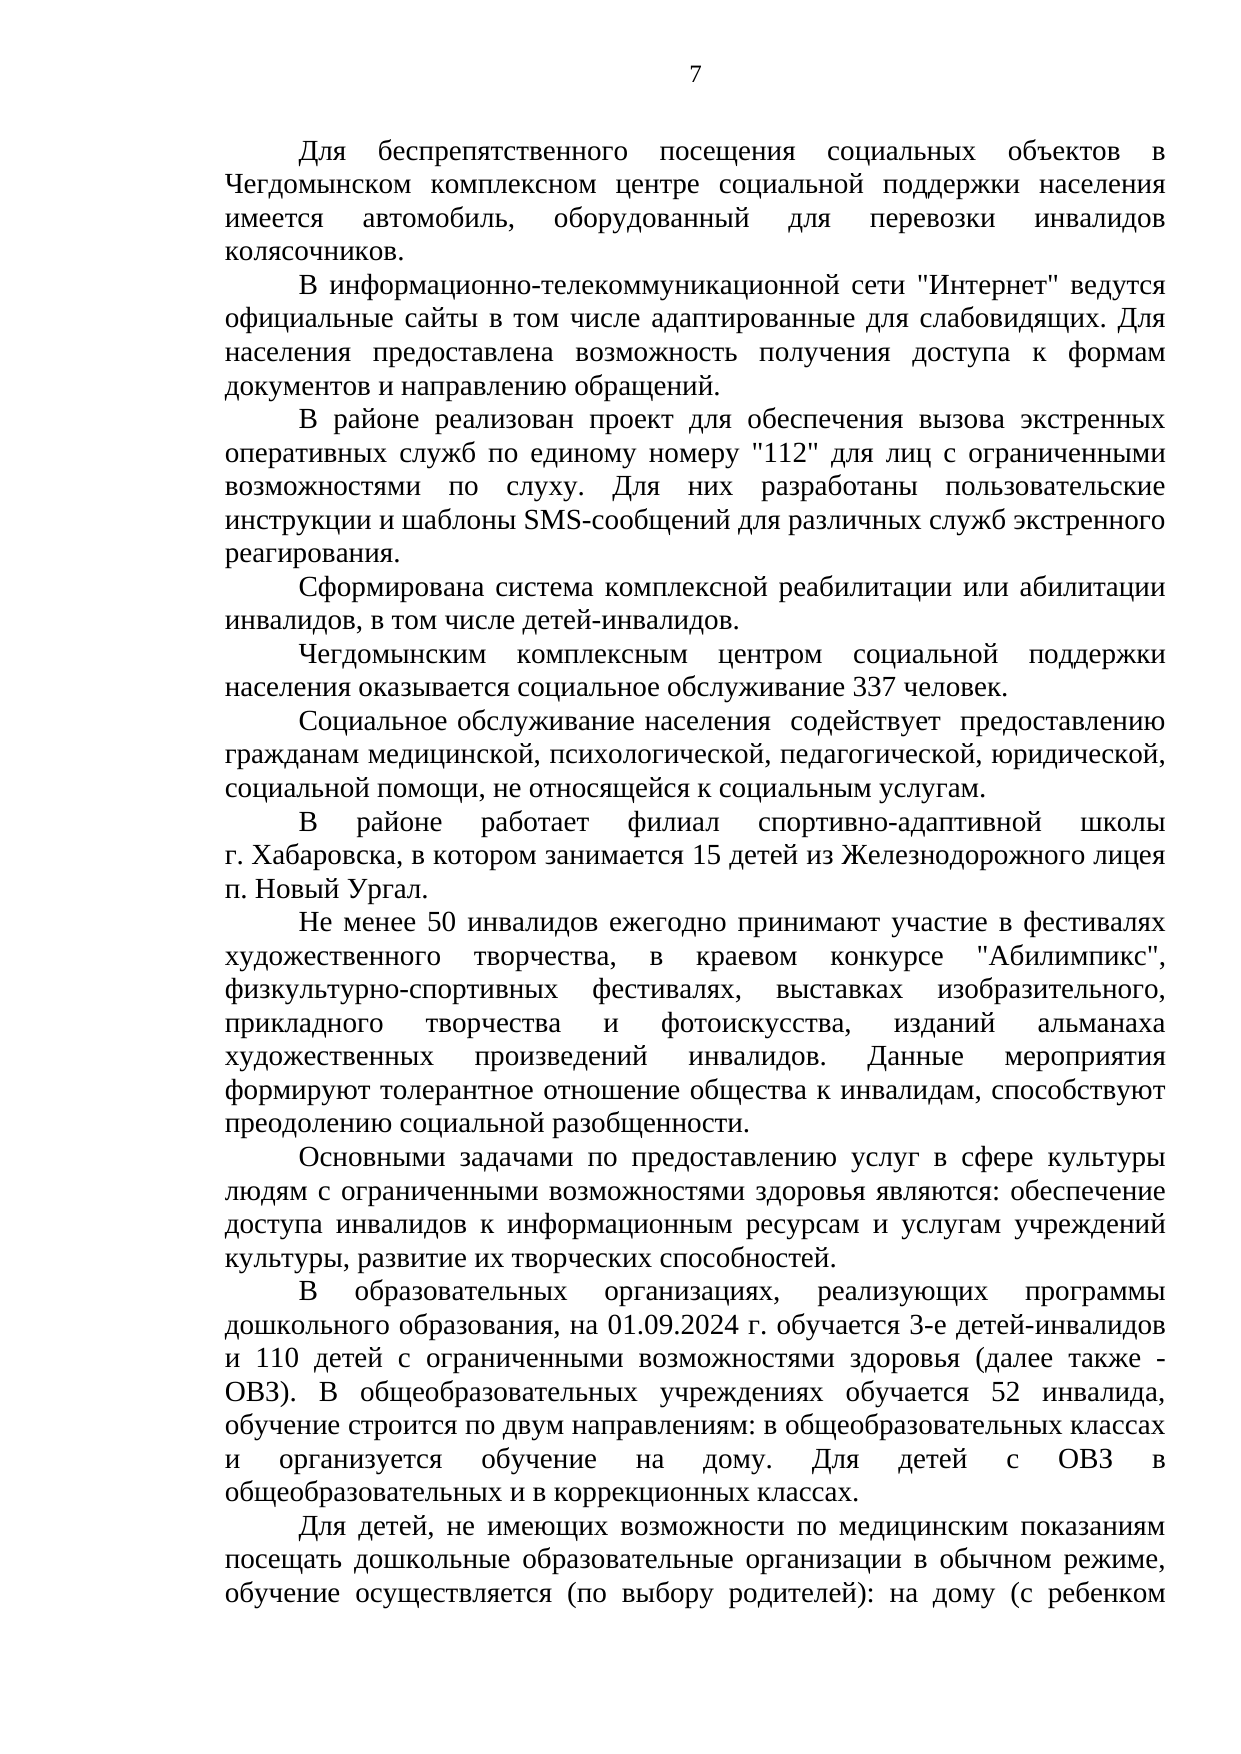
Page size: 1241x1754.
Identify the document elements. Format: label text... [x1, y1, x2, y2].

text Чегдомынским комплексным центром социальной поддержки населения оказывается социальное обслуживание 337 человек. [224, 636, 1166, 703]
text В информационно-телекоммуникационной сети "Интернет" ведутся официальные сайты в том числе адаптированные для слабовидящих. Для населения предоставлена возможность получения доступа к формам документов и направлению обращений. [224, 267, 1166, 401]
text Социальное обслуживание населения содействует предоставлению гражданам медицинской, психологической, педагогической, юридической, социальной помощи, не относящейся к социальным услугам. [224, 703, 1166, 804]
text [224, 1508, 1166, 1609]
text В образовательных организациях, реализующих программы дошкольного образования, на 01.09.2024 г. обучается 3-е детей-инвалидов и 110 детей с ограниченными возможностями здоровья (далее также - ОВЗ). В общеобразовательных учреждениях обучается 52 инвалида, обучение строится по двум направлениям: в общеобразовательных классах и организуется обучение на дому. Для детей с ОВЗ в общеобразовательных и в коррекционных классах. [224, 1273, 1166, 1508]
text Сформирована система комплексной реабилитации или абилитации инвалидов, в том числе детей-инвалидов. [224, 569, 1166, 636]
text Основными задачами по предоставлению услуг в сфере культуры людям с ограниченными возможностями здоровья являются: обеспечение доступа инвалидов к информационным ресурсам и услугам учреждений культуры, развитие их творческих способностей. [224, 1139, 1166, 1273]
text В районе работает филиал спортивно-адаптивной школы г. Хабаровска, в котором занимается 15 детей из Железнодорожного лицея п. Новый Ургал. [224, 804, 1166, 904]
text Не менее 50 инвалидов ежегодно принимают участие в фестивалях художественного творчества, в краевом конкурсе "Абилимпикс", физкультурно-спортивных фестивалях, выставках изобразительного, прикладного творчества и фотоискусства, изданий альманаха художественных произведений инвалидов. Данные мероприятия формируют толерантное отношение общества к инвалидам, способствуют преодолению социальной разобщенности. [224, 904, 1166, 1139]
text Для беспрепятственного посещения социальных объектов в Чегдомынском комплексном центре социальной поддержки населения имеется автомобиль, оборудованный для перевозки инвалидов колясочников. [224, 133, 1166, 267]
text В районе реализован проект для обеспечения вызова экстренных оперативных служб по единому номеру "112" для лиц с ограниченными возможностями по слуху. Для них разработаны пользовательские инструкции и шаблоны SMS-сообщений для различных служб экстренного реагирования. [224, 401, 1166, 569]
